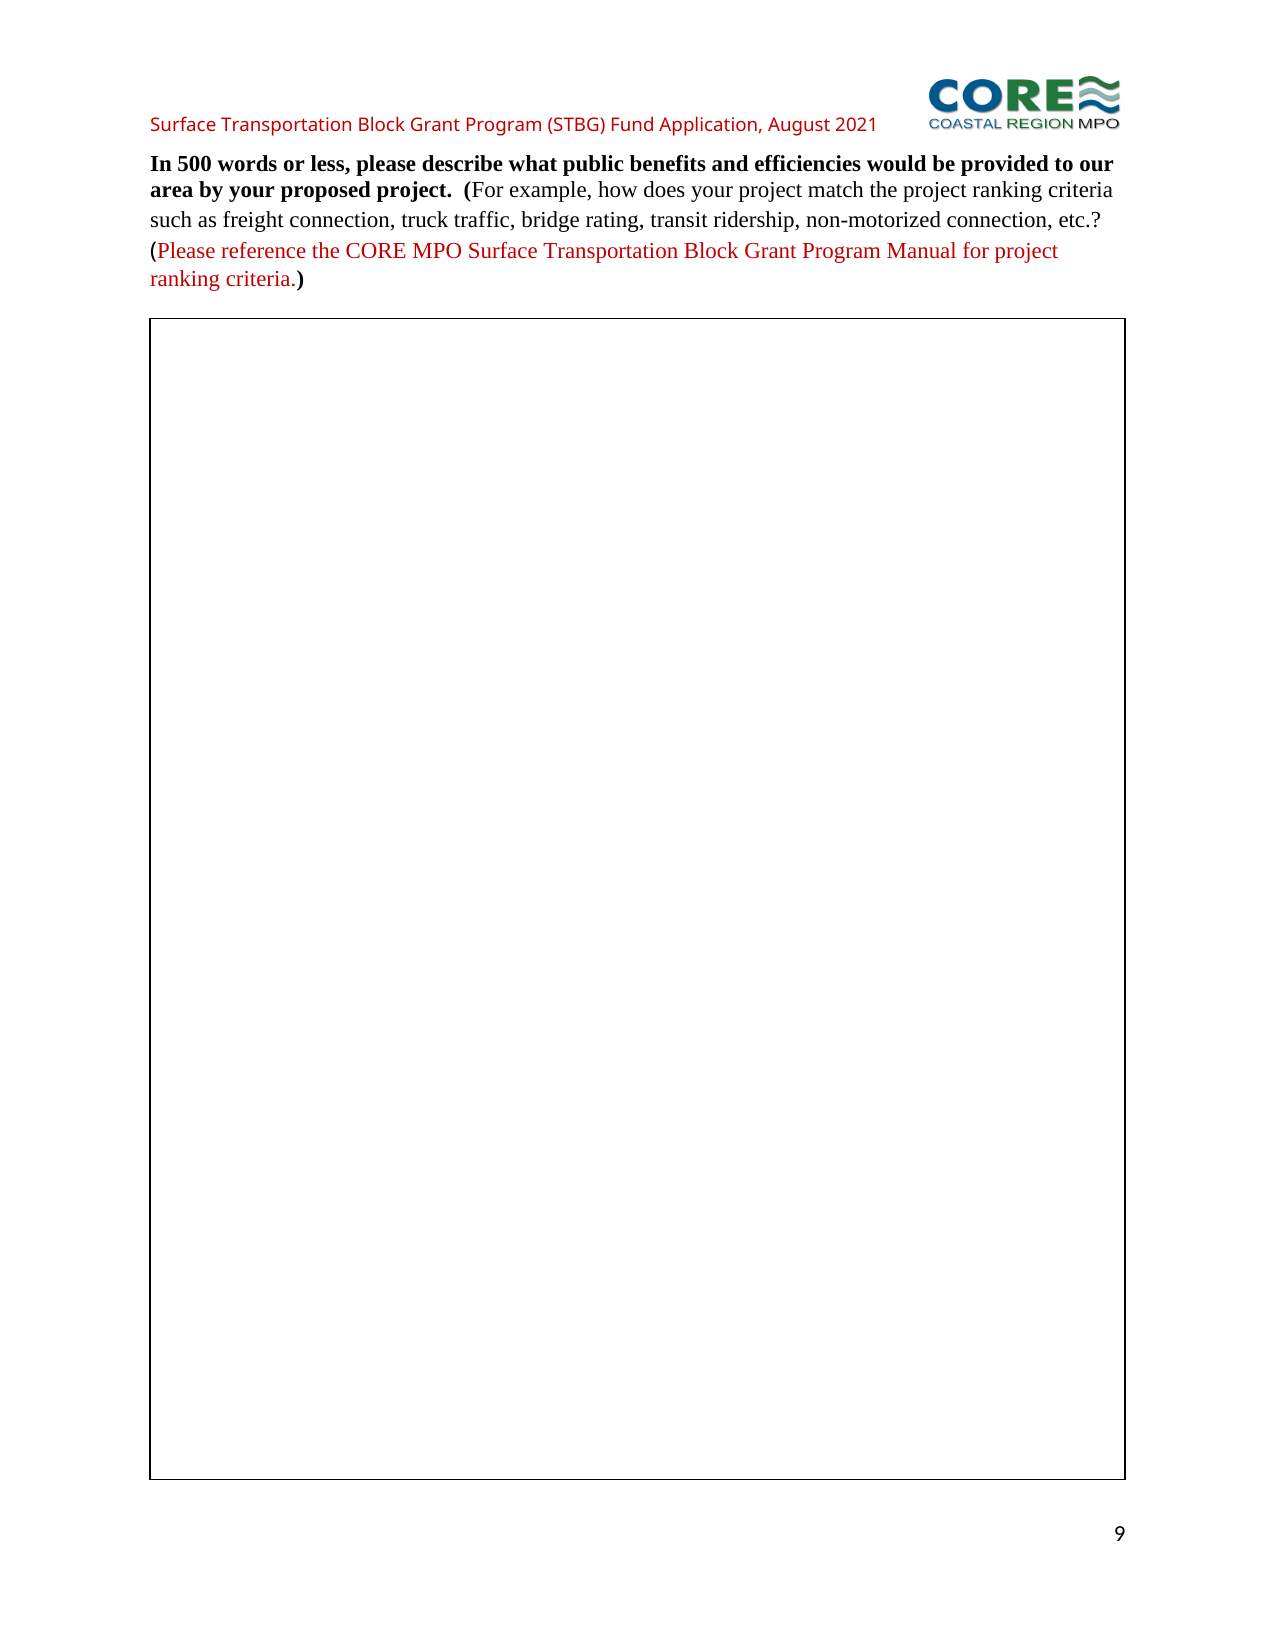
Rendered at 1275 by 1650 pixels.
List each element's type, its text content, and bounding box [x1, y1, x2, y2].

picture [923, 75, 1125, 132]
text In 500 words or less, please describe what public benefits and efficiencies would be provided to our area by your proposed project. (For example, how does your project match the project ranking criteria such as freight connection, truck traffic, bridge rating, transit ridership, non-motorized connection, etc.? (Please reference the CORE MPO Surface Transportation Block Grant Program Manual for project ranking criteria.) [150, 150, 1125, 292]
table_header [151, 319, 1124, 1478]
